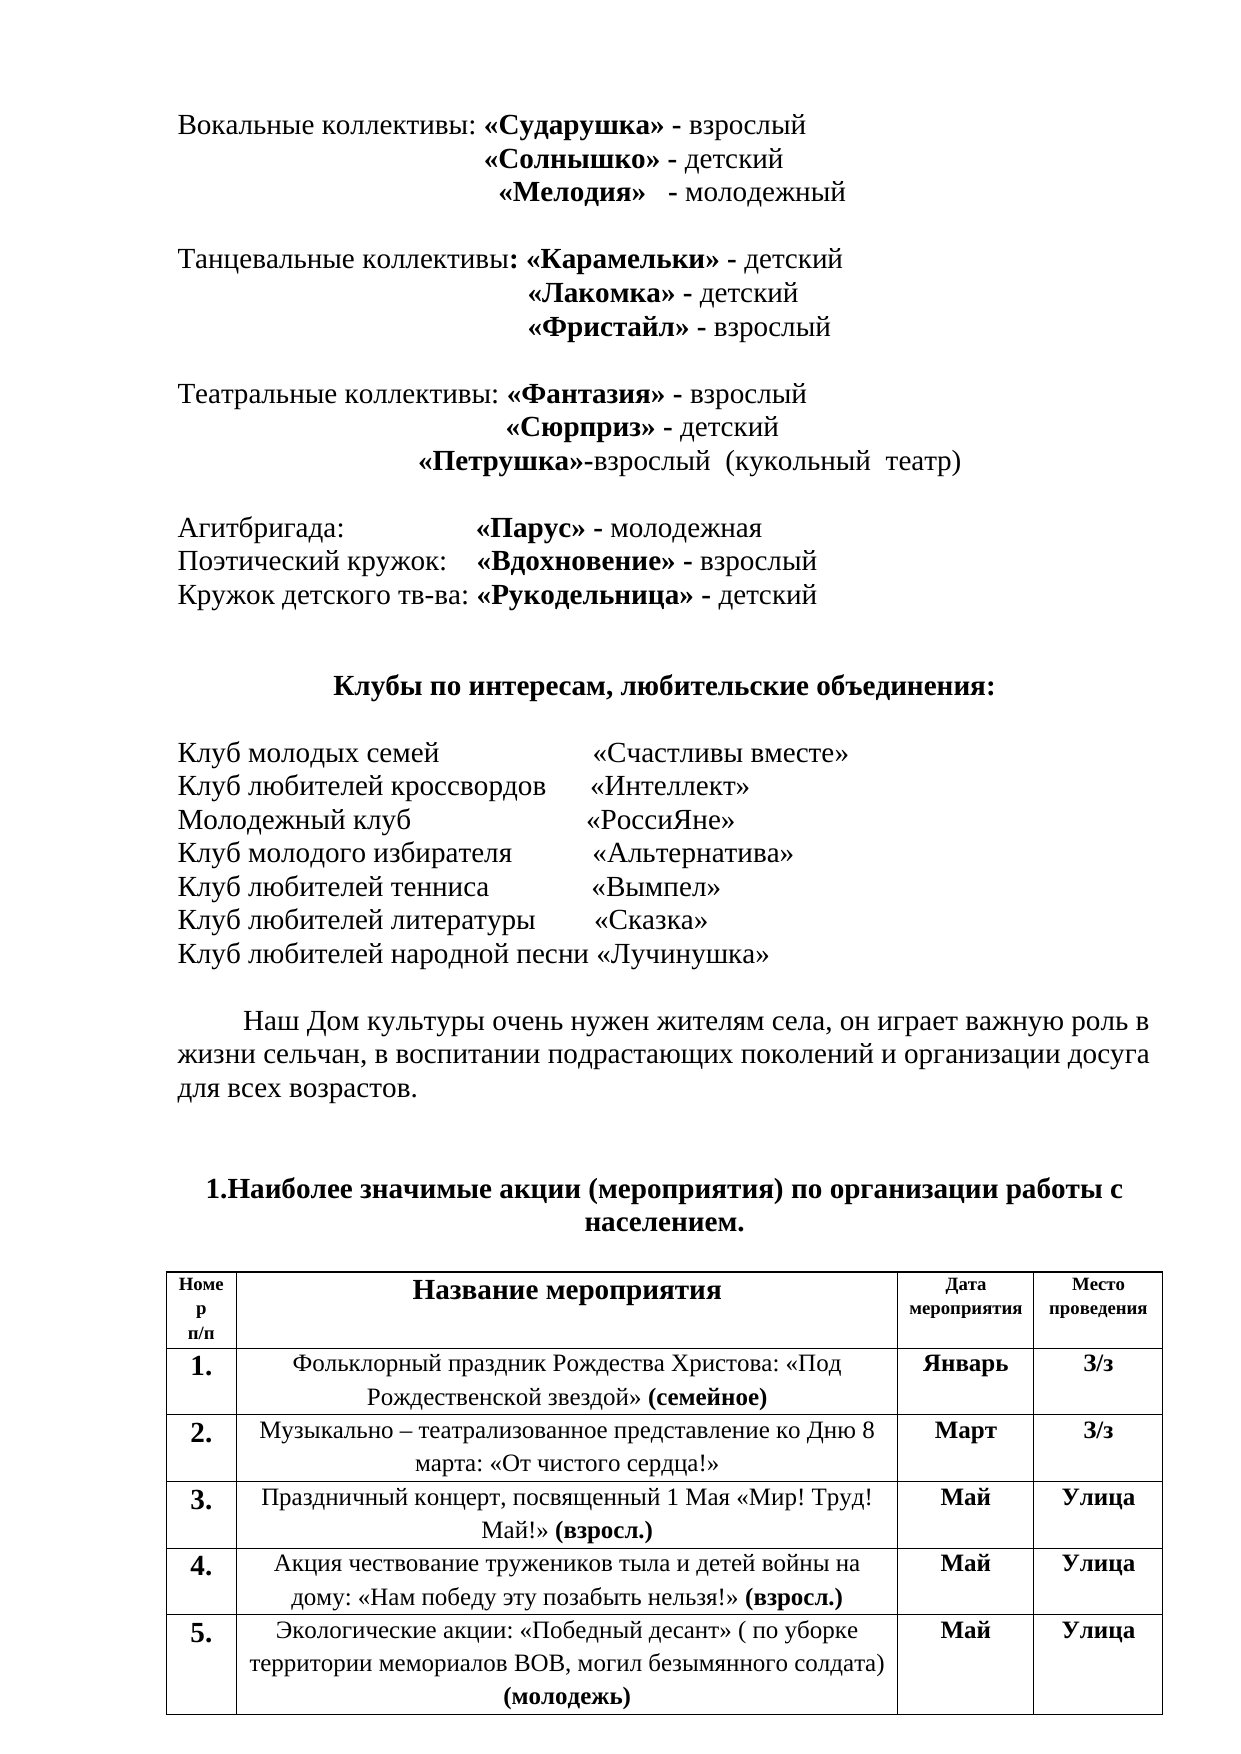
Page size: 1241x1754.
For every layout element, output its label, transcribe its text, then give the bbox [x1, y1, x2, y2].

table_cell Улица [1034, 1549, 1162, 1614]
table_cell Март [898, 1415, 1033, 1481]
table_cell 4. [167, 1549, 236, 1614]
text Клуб любителей народной песни «Лучинушка» [177, 936, 1152, 969]
table_header Название мероприятия [237, 1273, 897, 1347]
table_cell Музыкально – театрализованное представление ко Дню 8 марта: «От чистого сердца!» [237, 1415, 897, 1481]
text Театральные коллективы: «Фантазия» - взрослый [177, 376, 1152, 409]
text Наш Дом культуры очень нужен жителям села, он играет важную роль в жизни сельчан, в воспитании подрастающих поколений и организации досуга для всех возрастов. [177, 1003, 1152, 1104]
table_cell 5. [167, 1615, 236, 1714]
text Поэтический кружок: «Вдохновение» - взрослый [177, 543, 1152, 577]
table_cell Улица [1034, 1482, 1162, 1547]
text 1.Наиболее значимые акции (мероприятия) по организации работы с населением. [177, 1171, 1152, 1238]
text «Сюрприз» - детский [177, 409, 1152, 443]
table_cell Май [898, 1482, 1033, 1547]
table_cell Праздничный концерт, посвященный 1 Мая «Мир! Труд! Май!» (взросл.) [237, 1482, 897, 1547]
text Клуб любителей литературы «Сказка» [177, 902, 1152, 936]
text Агитбригада: «Парус» - молодежная [177, 510, 1152, 543]
table_cell Май [898, 1615, 1033, 1714]
table_cell 3. [167, 1482, 236, 1547]
text «Солнышко» - детский [177, 141, 1152, 174]
text Молодежный клуб «РоссиЯне» [177, 802, 1152, 835]
table_cell 1. [167, 1349, 236, 1414]
text Вокальные коллективы: «Сударушка» - взрослый [177, 107, 1152, 141]
table_header Номер п/п [167, 1273, 236, 1347]
text Кружок детского тв-ва: «Рукодельница» - детский [177, 577, 1152, 611]
text Клубы по интересам, любительские объединения: [177, 668, 1152, 701]
text Клуб любителей тенниса «Вымпел» [177, 869, 1152, 902]
table_header Дата мероприятия [898, 1273, 1033, 1347]
text Клуб молодого избирателя «Альтернатива» [177, 835, 1152, 869]
text Клуб любителей кроссвордов «Интеллект» [177, 768, 1152, 802]
text «Фристайл» - взрослый [177, 309, 1152, 342]
table_cell З/з [1034, 1349, 1162, 1414]
table_cell 2. [167, 1415, 236, 1481]
text «Петрушка»-взрослый (кукольный театр) [177, 443, 1152, 476]
table_cell Фольклорный праздник Рождества Христова: «Под Рождественской звездой» (семейное) [237, 1349, 897, 1414]
table_cell Акция чествование тружеников тыла и детей войны на дому: «Нам победу эту позабыть нельзя!» (взросл.) [237, 1549, 897, 1614]
text «Мелодия» - молодежный [177, 174, 1152, 208]
text Клуб молодых семей «Счастливы вместе» [177, 735, 1152, 768]
table_header Место проведения [1034, 1273, 1162, 1347]
table_cell Январь [898, 1349, 1033, 1414]
table_cell Май [898, 1549, 1033, 1614]
text Танцевальные коллективы: «Карамельки» - детский [177, 242, 1152, 275]
table_cell Экологические акции: «Победный десант» ( по уборке территории мемориалов ВОВ, могил безымянного солдата) (молодежь) [237, 1615, 897, 1714]
table_cell З/з [1034, 1415, 1162, 1481]
text «Лакомка» - детский [177, 275, 1152, 309]
table_cell Улица [1034, 1615, 1162, 1714]
